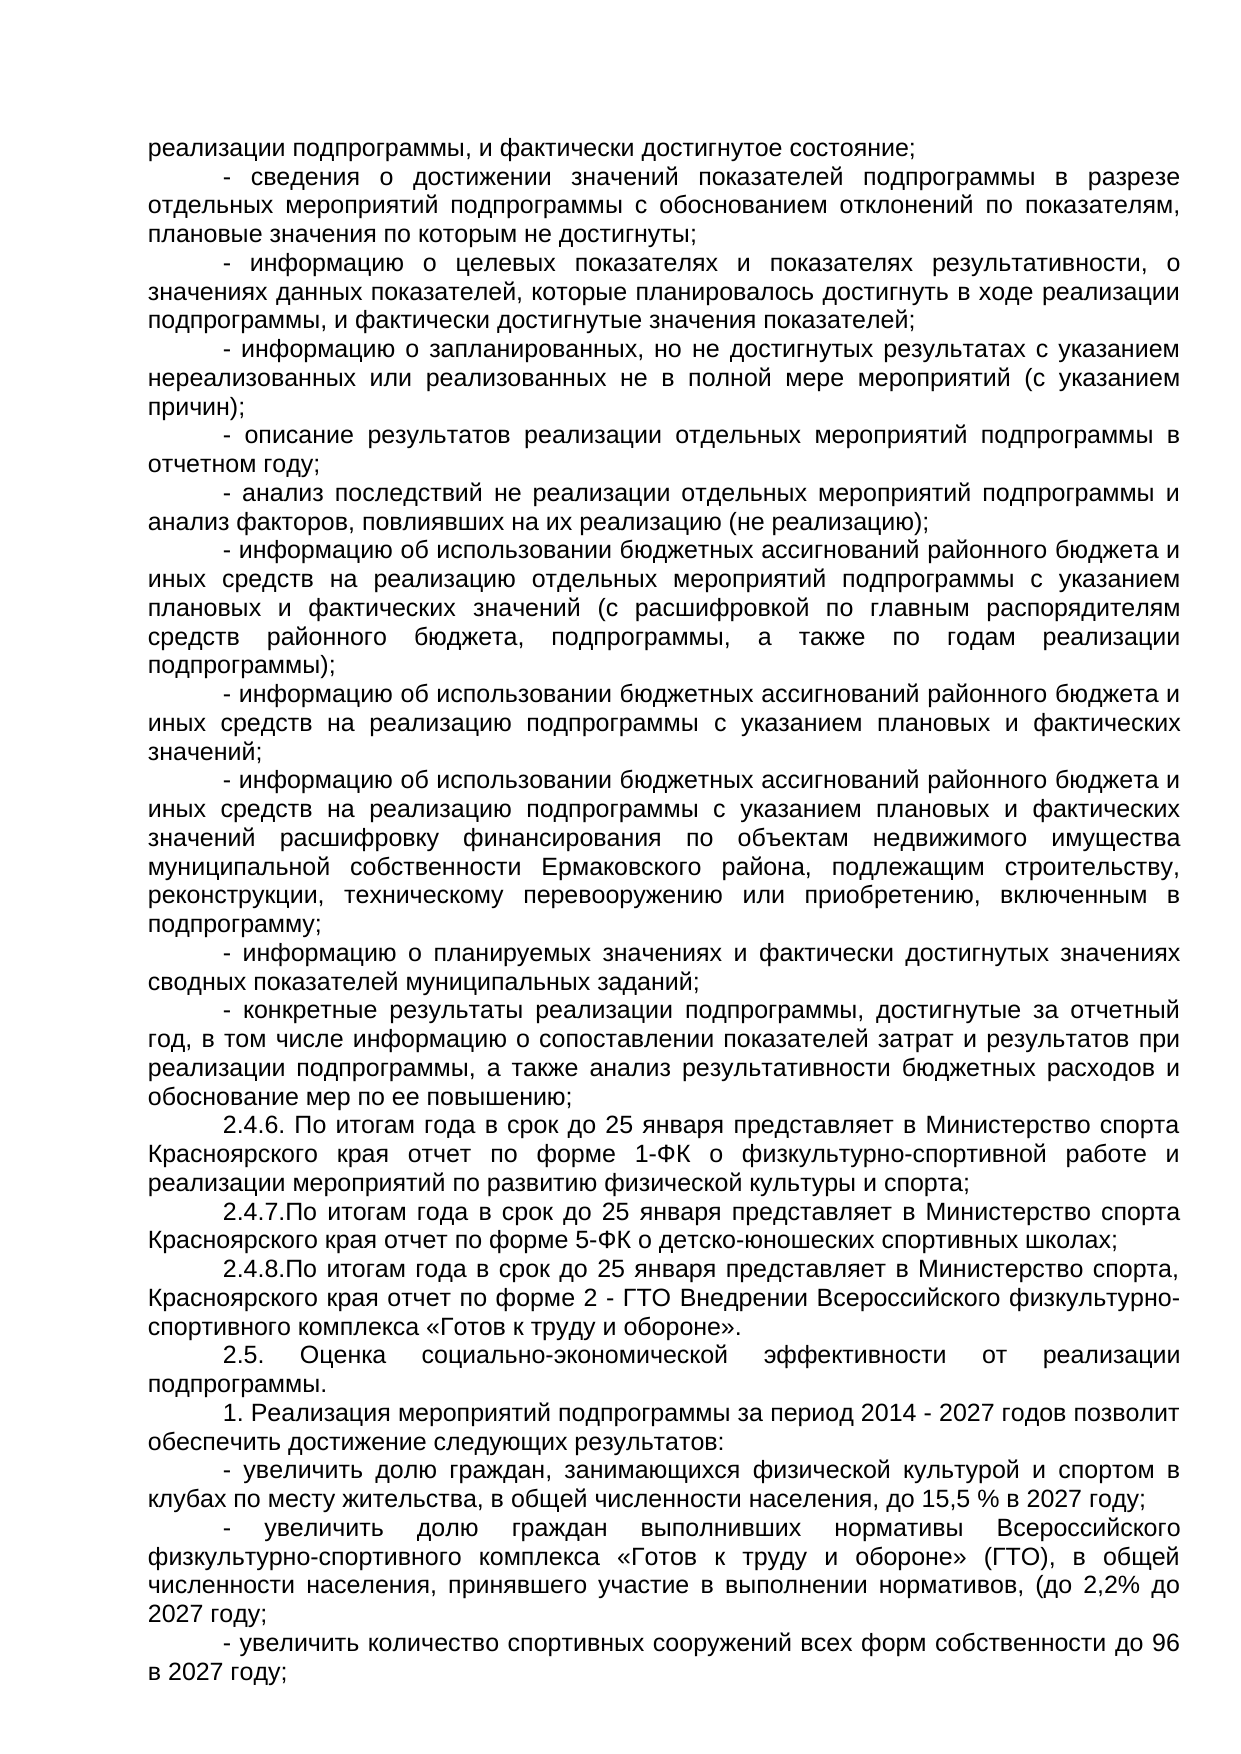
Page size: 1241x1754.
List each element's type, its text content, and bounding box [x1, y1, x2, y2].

text 2.5. Оценка социально-экономической эффективности от реализации подпрограммы. [148, 1340, 1181, 1398]
text - анализ последствий не реализации отдельных мероприятий подпрограммы и анализ факторов, повлиявших на их реализацию (не реализацию); [148, 478, 1181, 535]
text 2.4.6. По итогам года в срок до 25 января представляет в Министерство спорта Красноярского края отчет по форме 1-ФК о физкультурно-спортивной работе и реализации мероприятий по развитию физической культуры и спорта; [148, 1110, 1181, 1197]
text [148, 133, 1181, 162]
text 2.4.7.По итогам года в срок до 25 января представляет в Министерство спорта Красноярского края отчет по форме 5-ФК о детско-юношеских спортивных школах; [148, 1197, 1181, 1254]
text 1. Реализация мероприятий подпрограммы за период 2014 - 2027 годов позволит обеспечить достижение следующих результатов: [148, 1398, 1181, 1455]
text - информацию о планируемых значениях и фактически достигнутых значениях сводных показателей муниципальных заданий; [148, 938, 1181, 995]
text - информацию об использовании бюджетных ассигнований районного бюджета и иных средств на реализацию отдельных мероприятий подпрограммы с указанием плановых и фактических значений (с расшифровкой по главным распорядителям средств районного бюджета, подпрограммы, а также по годам реализации подпрограммы); [148, 535, 1181, 679]
text - описание результатов реализации отдельных мероприятий подпрограммы в отчетном году; [148, 420, 1181, 478]
text - увеличить долю граждан, занимающихся физической культурой и спортом в клубах по месту жительства, в общей численности населения, до 15,5 % в 2027 году; [148, 1455, 1181, 1513]
text - увеличить количество спортивных сооружений всех форм собственности до 96 в 2027 году; [148, 1628, 1181, 1685]
text - сведения о достижении значений показателей подпрограммы в разрезе отдельных мероприятий подпрограммы с обоснованием отклонений по показателям, плановые значения по которым не достигнуты; [148, 162, 1181, 248]
text - конкретные результаты реализации подпрограммы, достигнутые за отчетный год, в том числе информацию о сопоставлении показателей затрат и результатов при реализации подпрограммы, а также анализ результативности бюджетных расходов и обоснование мер по ее повышению; [148, 995, 1181, 1110]
text - информацию о целевых показателях и показателях результативности, о значениях данных показателей, которые планировалось достигнуть в ходе реализации подпрограммы, и фактически достигнутые значения показателей; [148, 248, 1181, 334]
text - информацию об использовании бюджетных ассигнований районного бюджета и иных средств на реализацию подпрограммы с указанием плановых и фактических значений расшифровку финансирования по объектам недвижимого имущества муниципальной собственности Ермаковского района, подлежащим строительству, реконструкции, техническому перевооружению или приобретению, включенным в подпрограмму; [148, 765, 1181, 938]
text - информацию об использовании бюджетных ассигнований районного бюджета и иных средств на реализацию подпрограммы с указанием плановых и фактических значений; [148, 679, 1181, 765]
text - увеличить долю граждан выполнивших нормативы Всероссийского физкультурно-спортивного комплекса «Готов к труду и обороне» (ГТО), в общей численности населения, принявшего участие в выполнении нормативов, (до 2,2% до 2027 году; [148, 1513, 1181, 1628]
text 2.4.8.По итогам года в срок до 25 января представляет в Министерство спорта, Красноярского края отчет по форме 2 - ГТО Внедрении Всероссийского физкультурно-спортивного комплекса «Готов к труду и обороне». [148, 1254, 1181, 1340]
text - информацию о запланированных, но не достигнутых результатах с указанием нереализованных или реализованных не в полной мере мероприятий (с указанием причин); [148, 334, 1181, 420]
